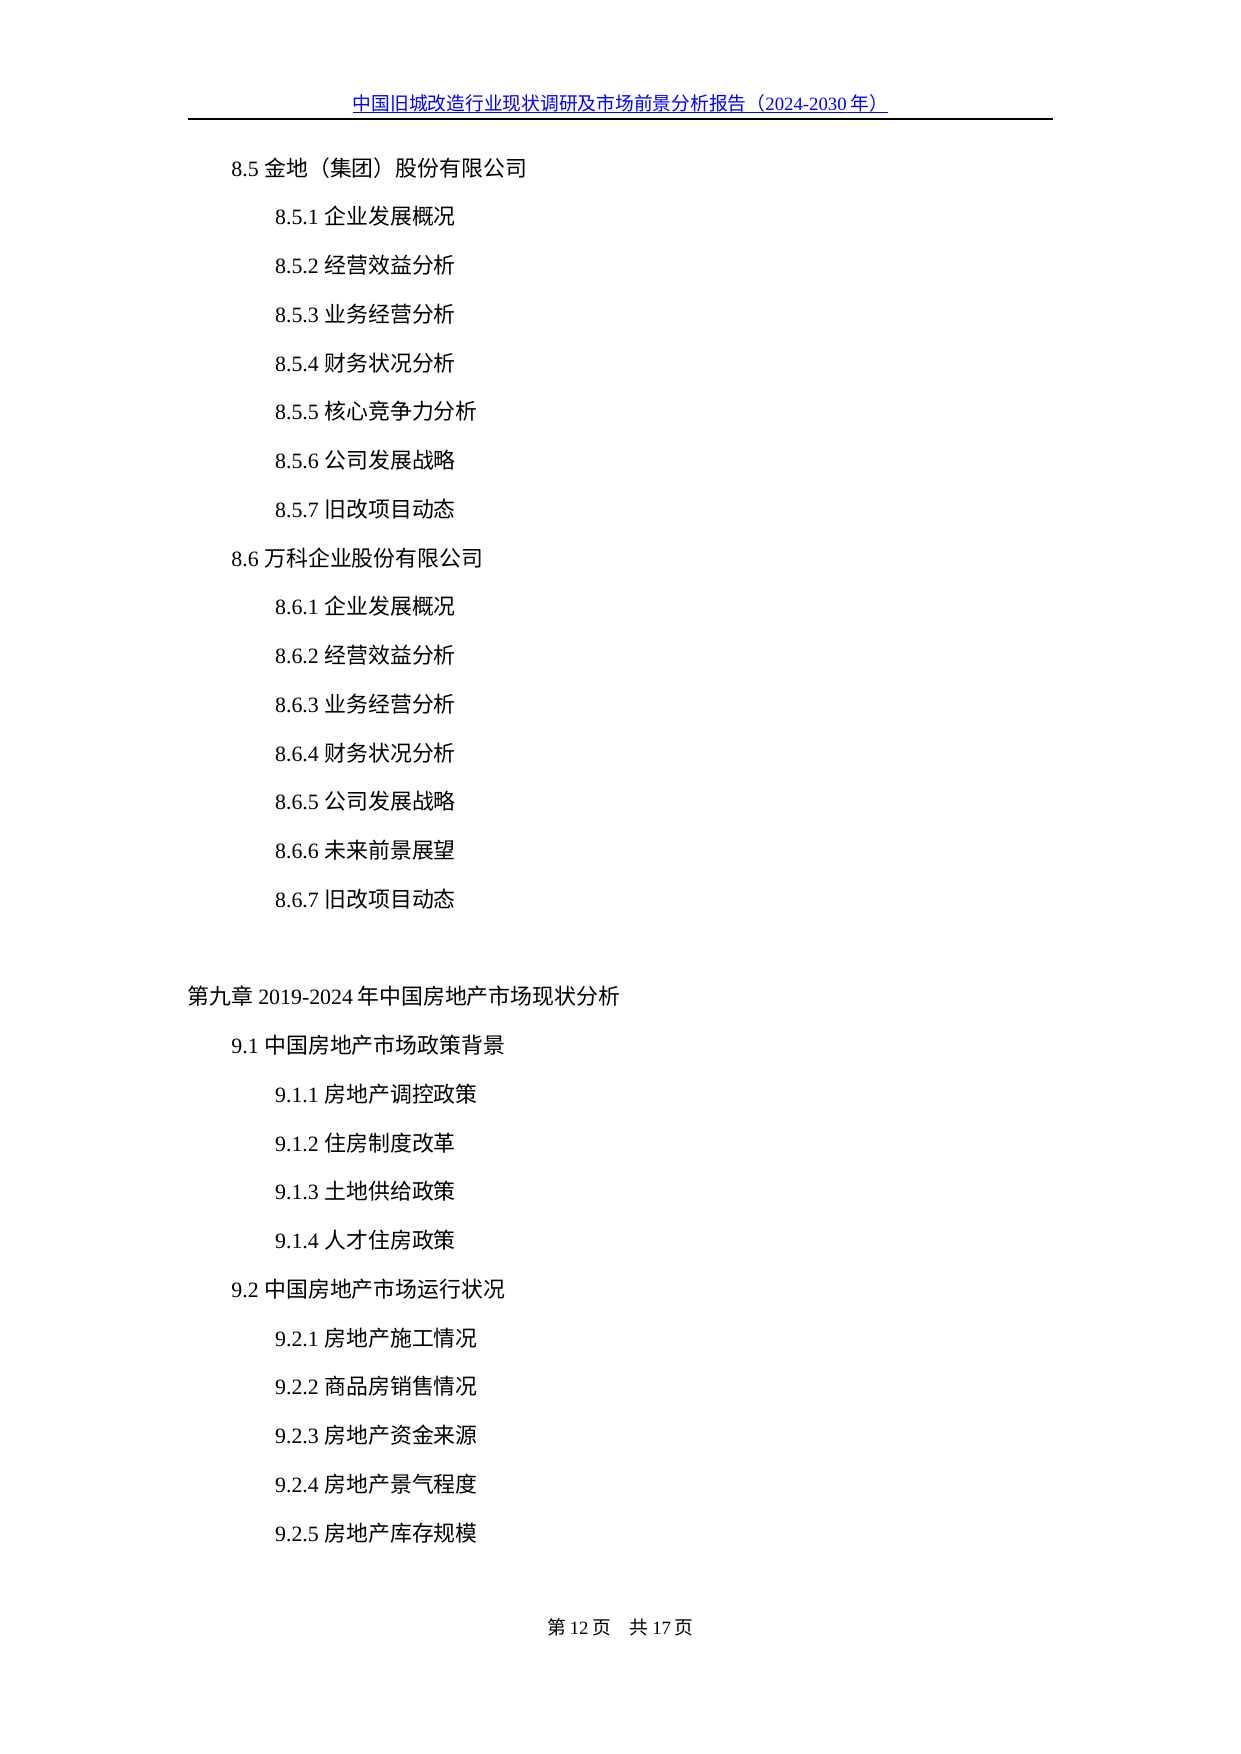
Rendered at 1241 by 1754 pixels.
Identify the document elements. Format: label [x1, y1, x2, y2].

text [187, 150, 1053, 1548]
